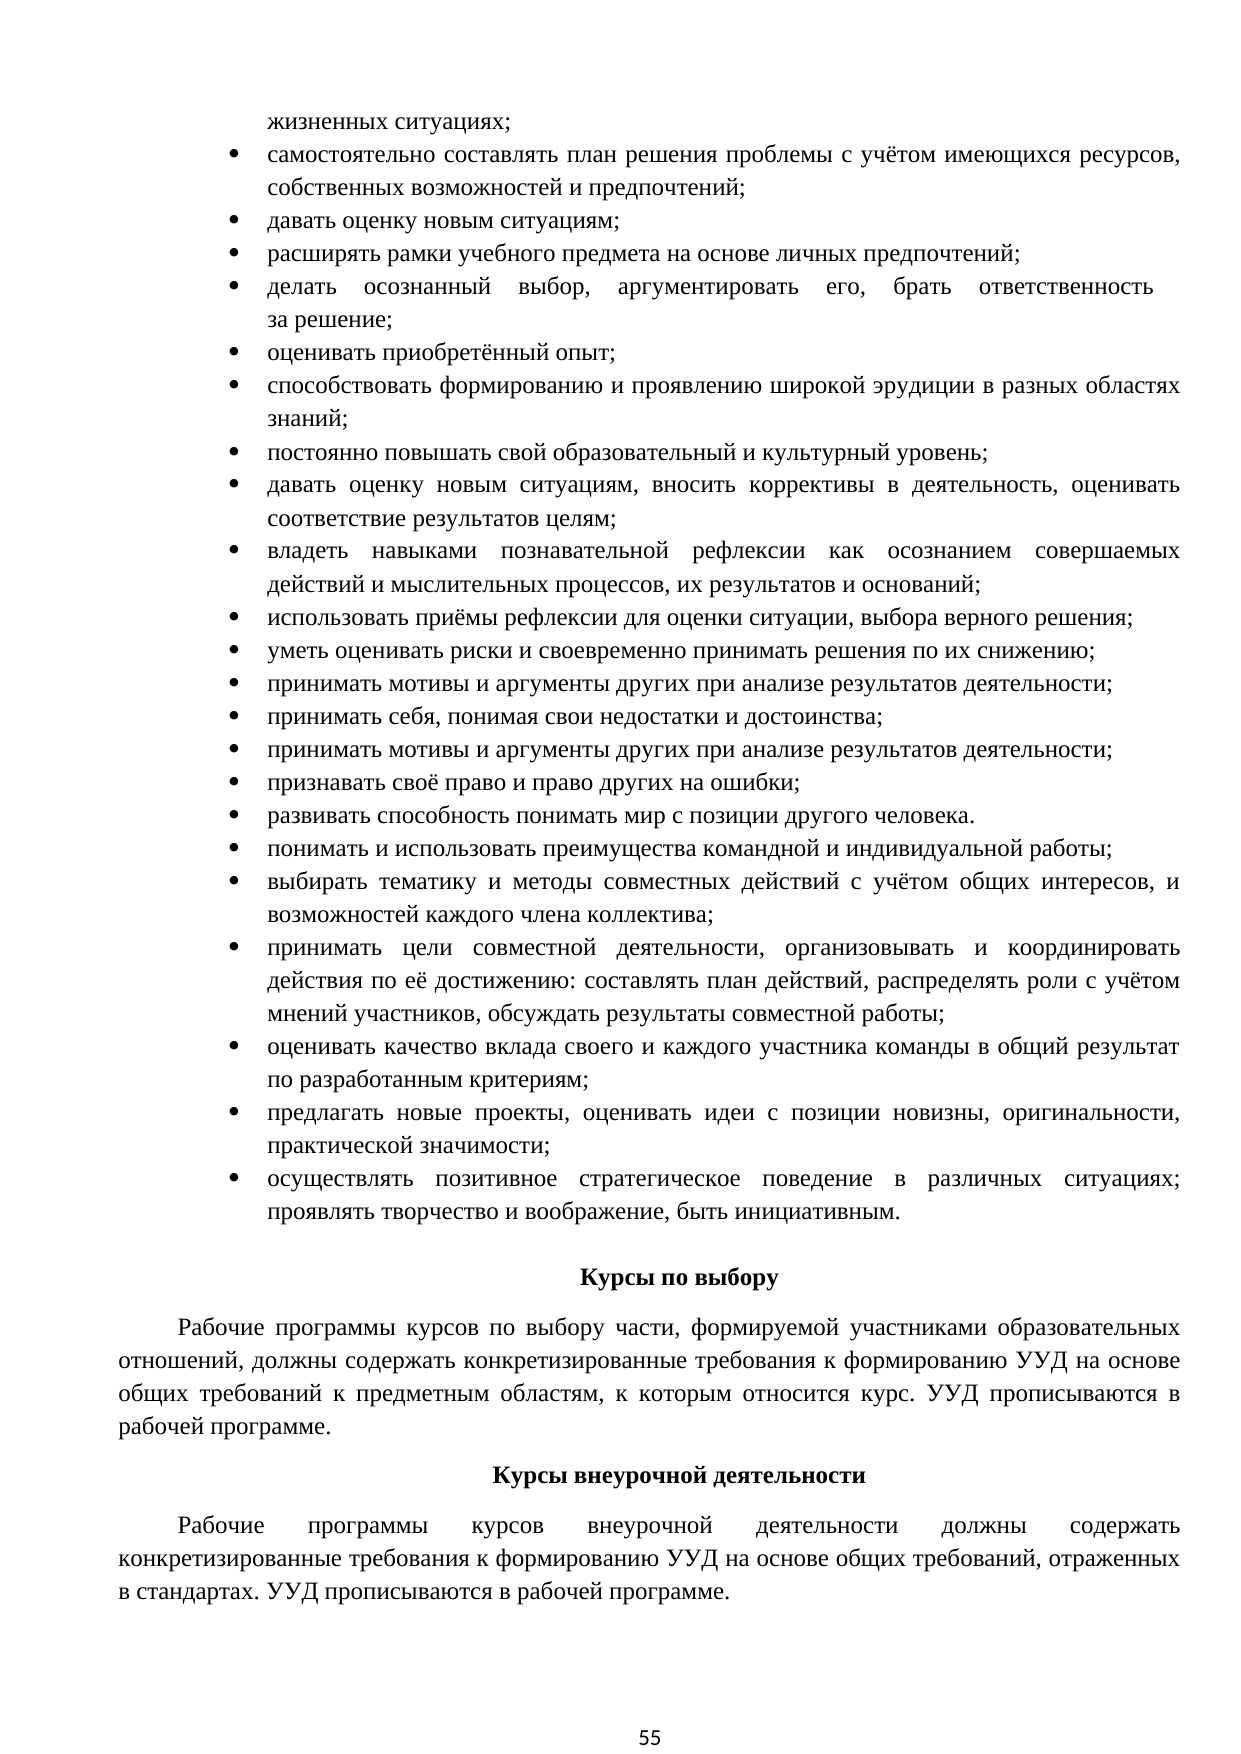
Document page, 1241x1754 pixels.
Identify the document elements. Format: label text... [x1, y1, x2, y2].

text Рабочие программы курсов внеурочной деятельности должны содержать конкретизированные требования к формированию УУД на основе общих требований, отраженных в стандартах. УУД прописываются в рабочей программе. [118, 1510, 1181, 1605]
list давать оценку новым ситуациям; [229, 205, 1181, 234]
list уметь оценивать риски и своевременно принимать решения по их снижению; [229, 635, 1181, 663]
list давать оценку новым ситуациям, вносить коррективы в деятельность, оценивать соответствие результатов целям; [229, 469, 1181, 531]
list самостоятельно составлять план решения проблемы с учётом имеющихся ресурсов, собственных возможностей и предпочтений; [229, 139, 1181, 201]
text Курсы внеурочной деятельности [118, 1461, 1181, 1489]
list выбирать тематику и методы совместных действий с учётом общих интересов, и возможностей каждого члена коллектива; [229, 866, 1181, 928]
list постоянно повышать свой образовательный и культурный уровень; [229, 437, 1181, 465]
list использовать приёмы рефлексии для оценки ситуации, выбора верного решения; [229, 602, 1181, 630]
list принимать мотивы и аргументы других при анализе результатов деятельности; [229, 668, 1181, 696]
text Курсы по выбору [118, 1262, 1181, 1291]
list делать осознанный выбор, аргументировать его, брать ответственность за решение; [229, 271, 1181, 333]
list принимать мотивы и аргументы других при анализе результатов деятельности; [229, 734, 1181, 762]
list способствовать формированию и проявлению широкой эрудиции в разных областях знаний; [229, 371, 1181, 432]
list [229, 106, 1181, 135]
list предлагать новые проекты, оценивать идеи с позиции новизны, оригинальности, практической значимости; [229, 1097, 1181, 1159]
list расширять рамки учебного предмета на основе личных предпочтений; [229, 238, 1181, 267]
list развивать способность понимать мир с позиции другого человека. [229, 800, 1181, 828]
list признавать своё право и право других на ошибки; [229, 767, 1181, 796]
text Рабочие программы курсов по выбору части, формируемой участниками образовательных отношений, должны содержать конкретизированные требования к формированию УУД на основе общих требований к предметным областям, к которым относится курс. УУД прописываются в рабочей программе. [118, 1312, 1181, 1439]
list понимать и использовать преимущества командной и индивидуальной работы; [229, 833, 1181, 862]
list осуществлять позитивное стратегическое поведение в различных ситуациях; проявлять творчество и воображение, быть инициативным. [229, 1163, 1181, 1225]
list оценивать качество вклада своего и каждого участника команды в общий результат по разработанным критериям; [229, 1031, 1181, 1093]
list принимать себя, понимая свои недостатки и достоинства; [229, 701, 1181, 729]
list владеть навыками познавательной рефлексии как осознанием совершаемых действий и мыслительных процессов, их результатов и оснований; [229, 536, 1181, 597]
list принимать цели совместной деятельности, организовывать и координировать действия по её достижению: составлять план действий, распределять роли с учётом мнений участников, обсуждать результаты совместной работы; [229, 932, 1181, 1027]
list оценивать приобретённый опыт; [229, 337, 1181, 366]
